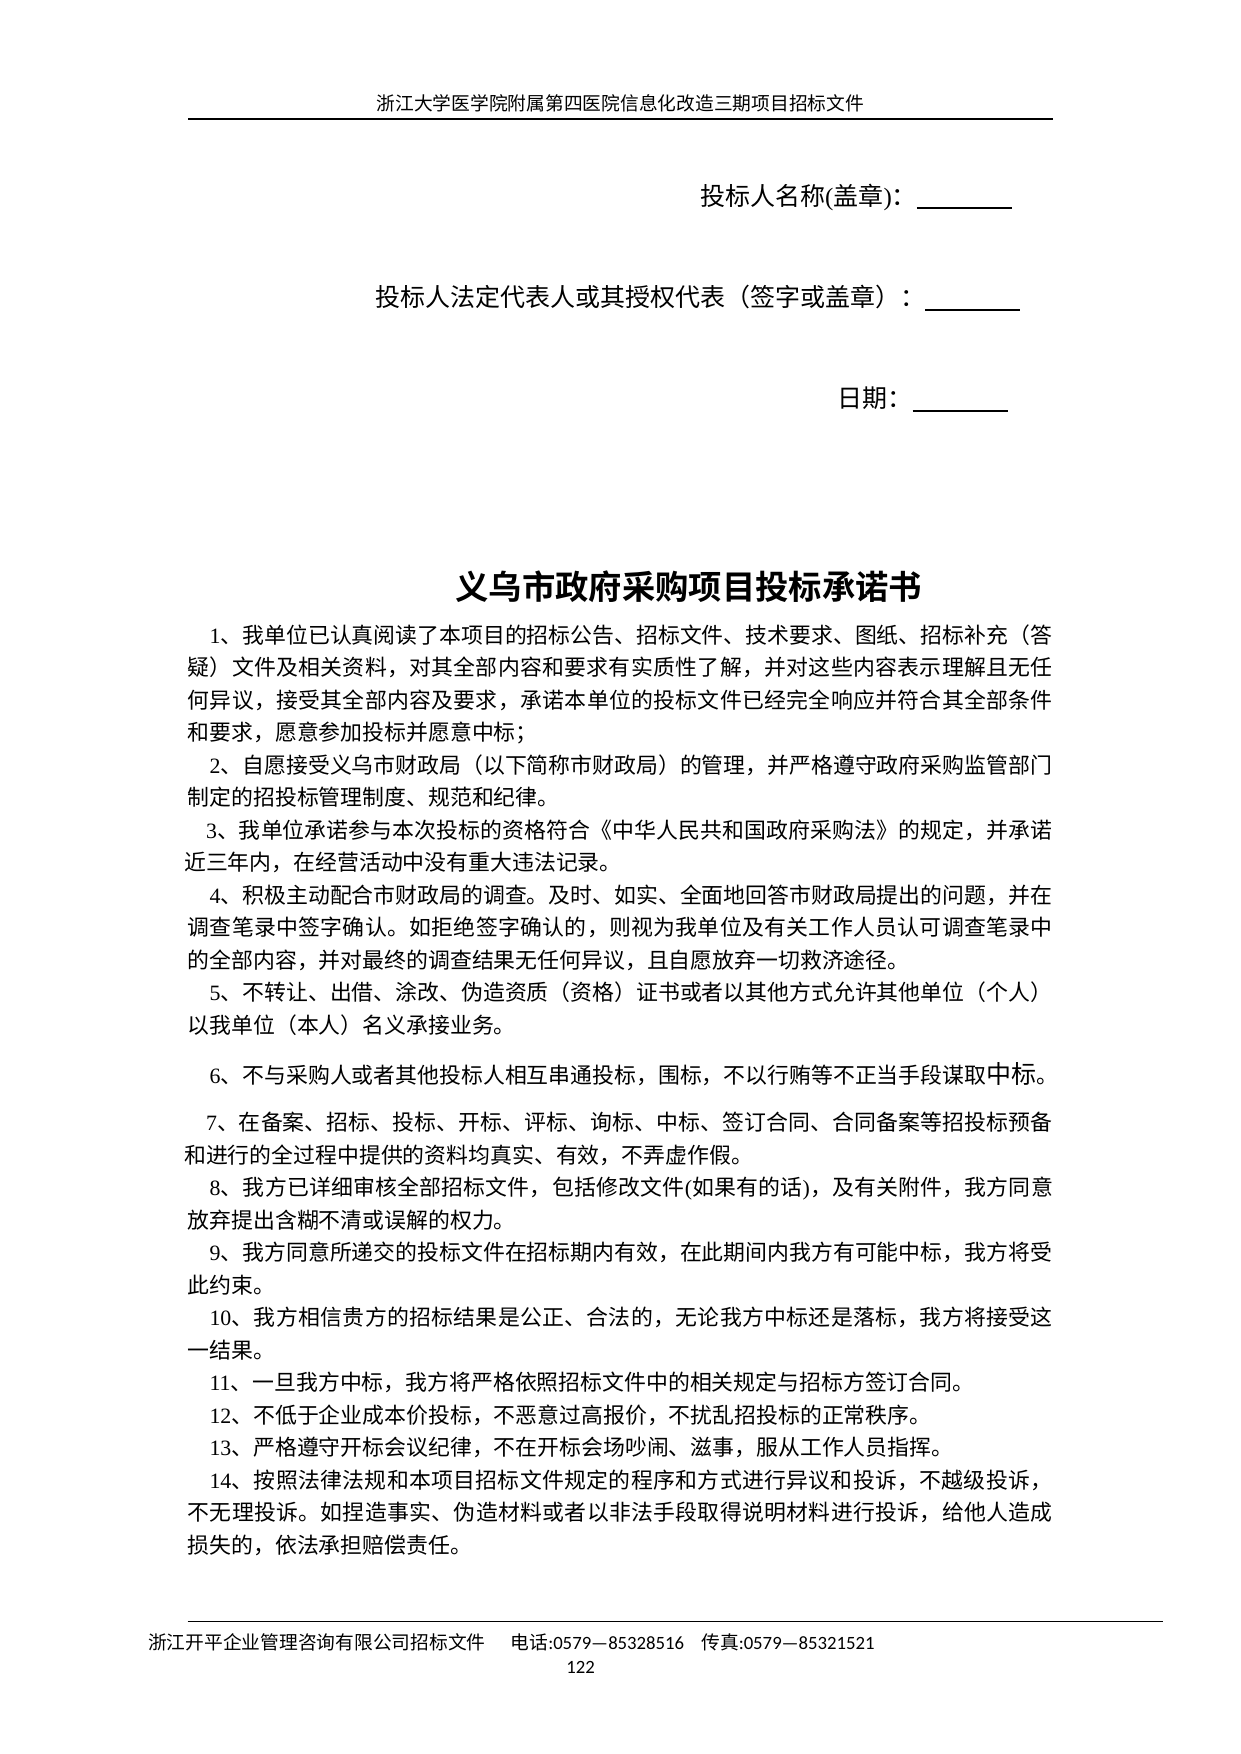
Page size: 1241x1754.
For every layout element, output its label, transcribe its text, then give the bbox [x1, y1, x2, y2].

text 11、一旦我方中标，我方将严格依照招标文件中的相关规定与招标方签订合同。 [187, 1365, 1053, 1397]
text 5、不转让、出借、涂改、伪造资质（资格）证书或者以其他方式允许其他单位（个人）以我单位（本人）名义承接业务。 [187, 975, 1053, 1040]
text 1、我单位已认真阅读了本项目的招标公告、招标文件、技术要求、图纸、招标补充（答疑）文件及相关资料，对其全部内容和要求有实质性了解，并对这些内容表示理解且无任何异议，接受其全部内容及要求，承诺本单位的投标文件已经完全响应并符合其全部条件和要求，愿意参加投标并愿意中标； [187, 617, 1053, 747]
text 13、严格遵守开标会议纪律，不在开标会场吵闹、滋事，服从工作人员指挥。 [187, 1430, 1053, 1462]
text 14、按照法律法规和本项目招标文件规定的程序和方式进行异议和投诉，不越级投诉，不无理投诉。如捏造事实、伪造材料或者以非法手段取得说明材料进行投诉，给他人造成损失的，依法承担赔偿责任。 [187, 1462, 1053, 1560]
text 7、在备案、招标、投标、开标、评标、询标、中标、签订合同、合同备案等招投标预备和进行的全过程中提供的资料均真实、有效，不弄虚作假。 [184, 1105, 1053, 1170]
text 10、我方相信贵方的招标结果是公正、合法的，无论我方中标还是落标，我方将接受这一结果。 [187, 1300, 1053, 1365]
text 9、我方同意所递交的投标文件在招标期内有效，在此期间内我方有可能中标，我方将受此约束。 [187, 1235, 1053, 1300]
text 12、不低于企业成本价投标，不恶意过高报价，不扰乱招投标的正常秩序。 [187, 1397, 1053, 1430]
text 投标人法定代表人或其授权代表（签字或盖章）： [187, 263, 1053, 328]
text 3、我单位承诺参与本次投标的资格符合《中华人民共和国政府采购法》的规定，并承诺近三年内，在经营活动中没有重大违法记录。 [184, 812, 1053, 877]
text 义乌市政府采购项目投标承诺书 [187, 552, 1053, 617]
text 4、积极主动配合市财政局的调查。及时、如实、全面地回答市财政局提出的问题，并在调查笔录中签字确认。如拒绝签字确认的，则视为我单位及有关工作人员认可调查笔录中的全部内容，并对最终的调查结果无任何异议，且自愿放弃一切救济途径。 [187, 877, 1053, 975]
text 2、自愿接受义乌市财政局（以下简称市财政局）的管理，并严格遵守政府采购监管部门制定的招投标管理制度、规范和纪律。 [187, 747, 1053, 812]
text 6、不与采购人或者其他投标人相互串通投标，围标，不以行贿等不正当手段谋取中标。 [187, 1040, 1053, 1105]
text 投标人名称(盖章)： [187, 162, 1053, 227]
text 日期： [187, 364, 1053, 429]
text 8、我方已详细审核全部招标文件，包括修改文件(如果有的话)，及有关附件，我方同意放弃提出含糊不清或误解的权力。 [187, 1170, 1053, 1235]
